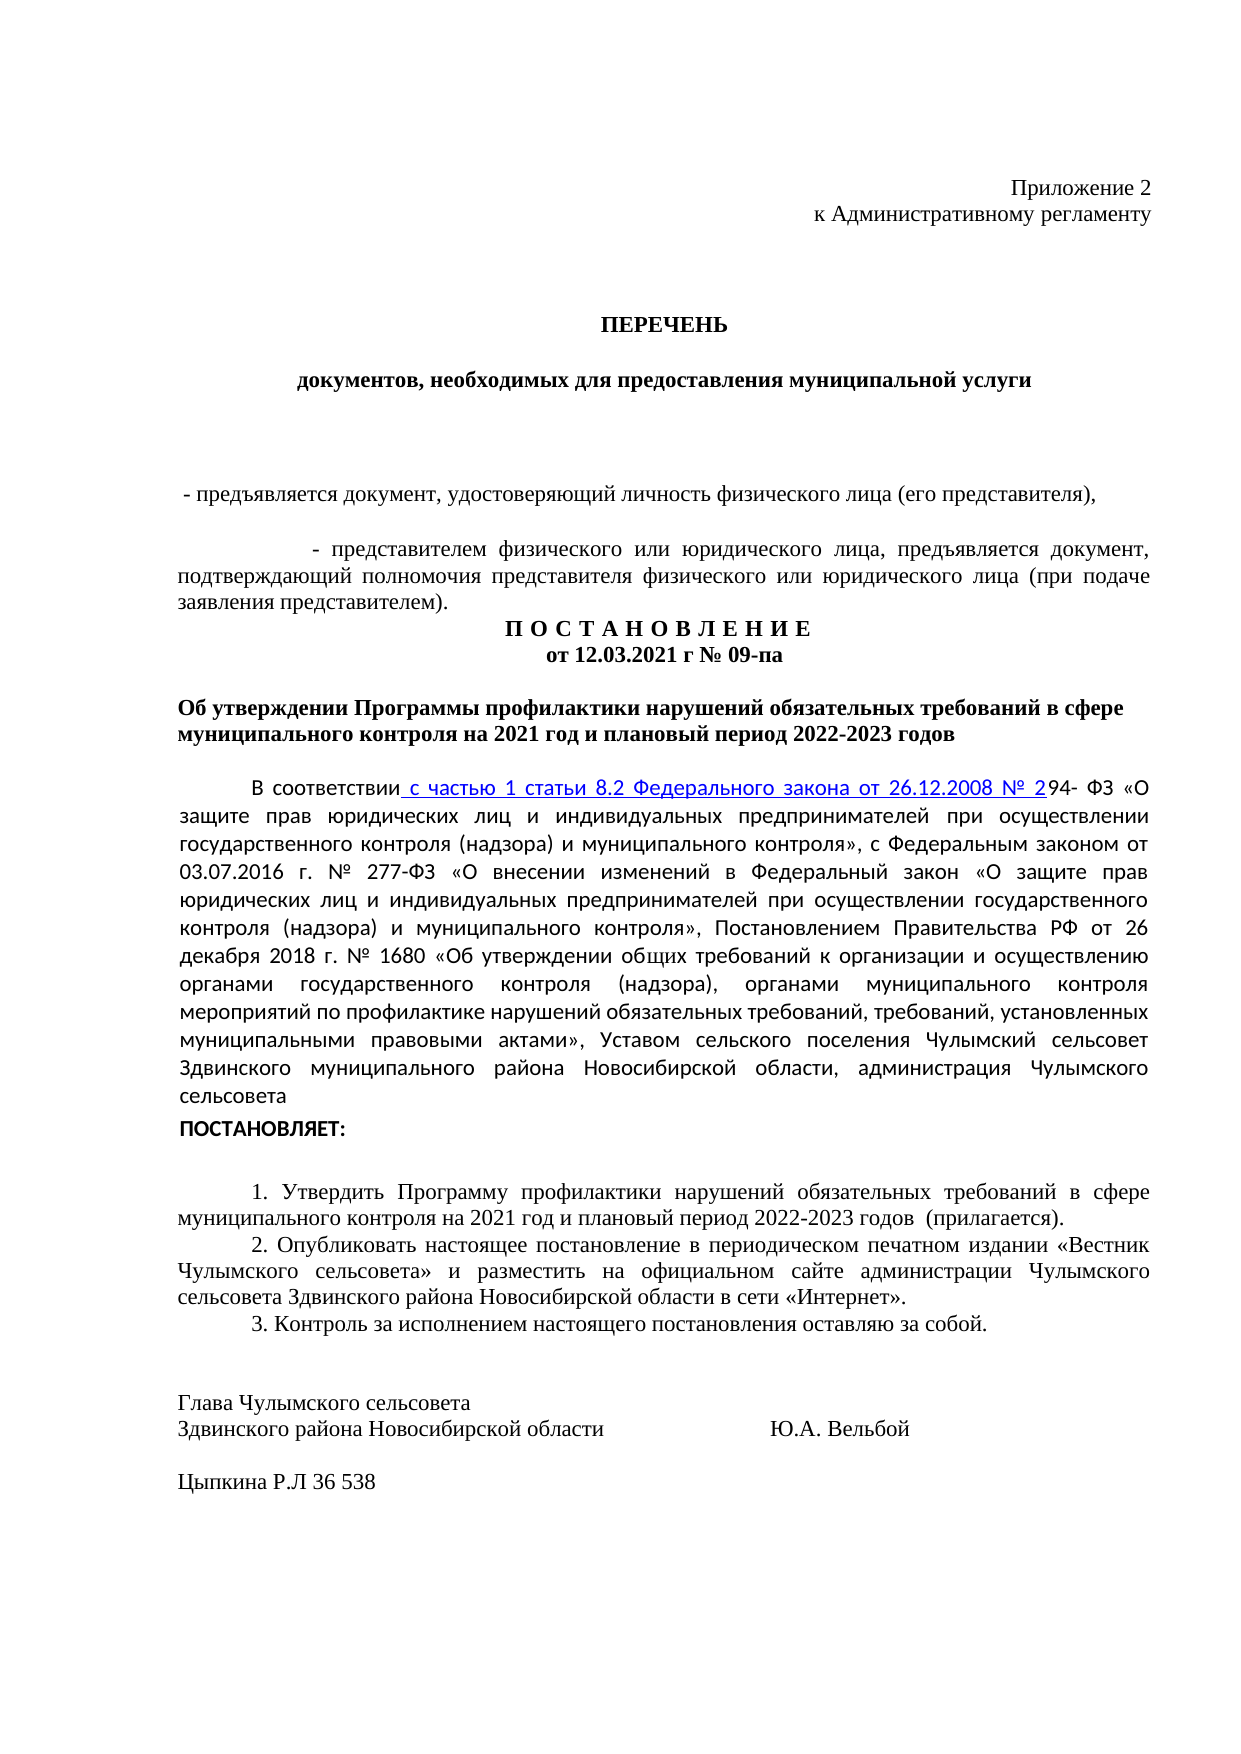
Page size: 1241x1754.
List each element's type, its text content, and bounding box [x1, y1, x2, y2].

text к Административному регламенту [177, 200, 1152, 226]
text 1. Утвердить Программу профилактики нарушений обязательных требований в сфере муниципального контроля на 2021 год и плановый период 2022-2023 годов (прилагается). [177, 1178, 1152, 1231]
text Приложение 2 [177, 174, 1152, 200]
text документов, необходимых для предоставления муниципальной услуги [177, 367, 1152, 393]
text ПОСТАНОВЛЕНИЕ от 12.03.2021 г № 09-па [177, 614, 1152, 667]
text ПЕРЕЧЕНЬ [177, 311, 1152, 337]
text ПОСТАНОВЛЯЕТ: [179, 1109, 1149, 1143]
text - предъявляется документ, удостоверяющий личность физического лица (его представителя), [177, 480, 1152, 506]
text В соответствии с частью 1 статьи 8.2 Федерального закона от 26.12.2008 № 294- ФЗ «О защите прав юридических лиц и индивидуальных предпринимателей при осуществлении государственного контроля (надзора) и муниципального контроля», с Федеральным законом от 03.07.2016 г. № 277-ФЗ «О внесении изменений в Федеральный закон «О защите прав юридических лиц и индивидуальных предпринимателей при осуществлении государственного контроля (надзора) и муниципального контроля», Постановлением Правительства РФ от 26 декабря 2018 г. № 1680 «Об утверждении общих требований к организации и осуществлению органами государственного контроля (надзора), органами муниципального контроля мероприятий по профилактике нарушений обязательных требований, требований, установленных муниципальными правовыми актами», Уставом сельского поселения Чулымский сельсовет Здвинского муниципального района Новосибирской области, администрация Чулымского сельсовета [179, 773, 1149, 1109]
text 2. Опубликовать настоящее постановление в периодическом печатном издании «Вестник Чулымского сельсовета» и разместить на официальном сайте администрации Чулымского сельсовета Здвинского района Новосибирской области в сети «Интернет». [177, 1231, 1152, 1310]
text Глава Чулымского сельсовета [177, 1389, 1152, 1415]
text - представителем физического или юридического лица, предъявляется документ, подтверждающий полномочия представителя физического или юридического лица (при подаче заявления представителем). [177, 536, 1152, 614]
text 3. Контроль за исполнением настоящего постановления оставляю за собой. [177, 1310, 1152, 1336]
text Об утверждении Программы профилактики нарушений обязательных требований в сфере муниципального контроля на 2021 год и плановый период 2022-2023 годов [177, 694, 1152, 746]
text Цыпкина Р.Л 36 538 [177, 1468, 1152, 1494]
text Здвинского района Новосибирской области Ю.А. Вельбой [177, 1415, 1152, 1441]
